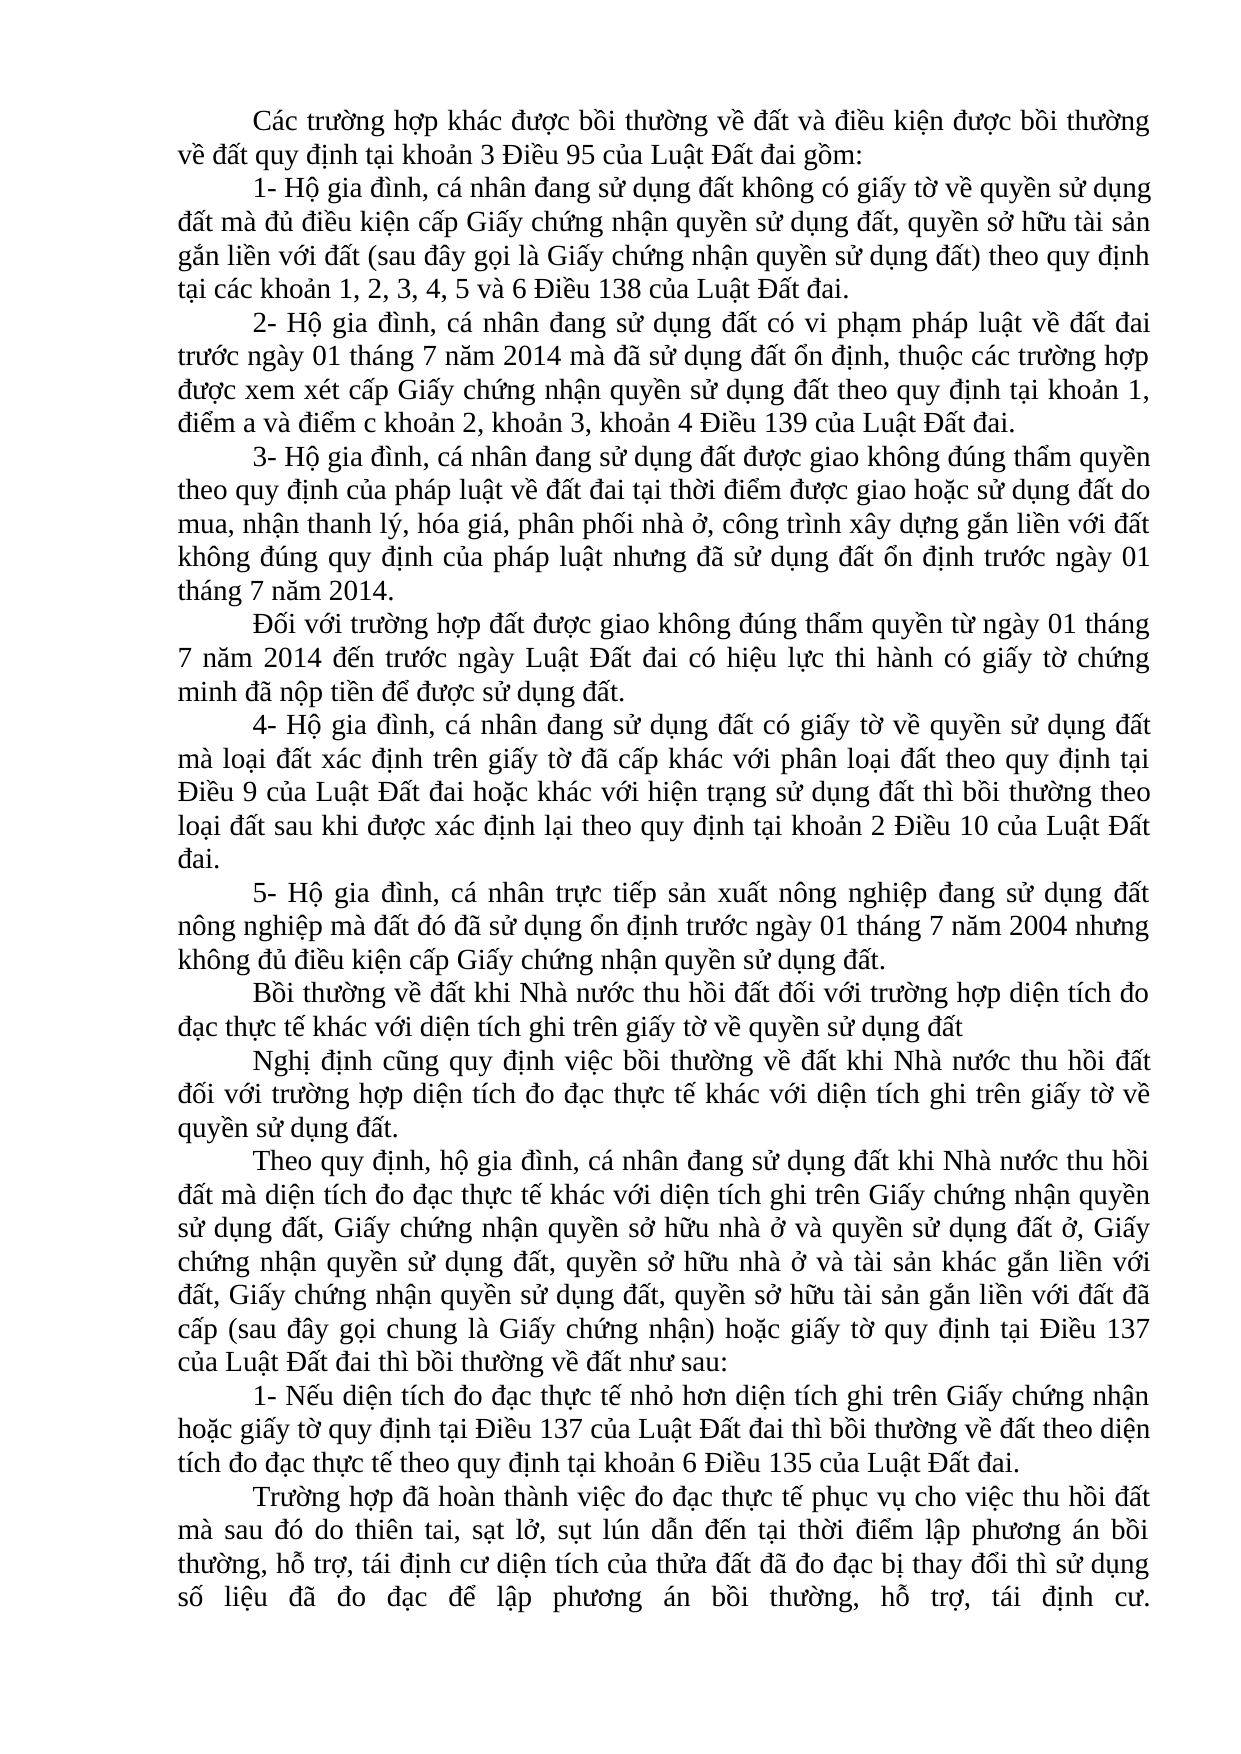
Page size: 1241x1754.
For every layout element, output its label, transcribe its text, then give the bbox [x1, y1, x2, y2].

text Nghị định cũng quy định việc bồi thường về đất khi Nhà nước thu hồi đất đối với trường hợp diện tích đo đạc thực tế khác với diện tích ghi trên giấy tờ về quyền sử dụng đất. [177, 1043, 1152, 1143]
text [177, 1479, 1152, 1613]
text 1- Nếu diện tích đo đạc thực tế nhỏ hơn diện tích ghi trên Giấy chứng nhận hoặc giấy tờ quy định tại Điều 137 của Luật Đất đai thì bồi thường về đất theo diện tích đo đạc thực tế theo quy định tại khoản 6 Điều 135 của Luật Đất đai. [177, 1378, 1152, 1479]
text Đối với trường hợp đất được giao không đúng thẩm quyền từ ngày 01 tháng 7 năm 2014 đến trước ngày Luật Đất đai có hiệu lực thi hành có giấy tờ chứng minh đã nộp tiền để được sử dụng đất. [177, 607, 1152, 707]
text Theo quy định, hộ gia đình, cá nhân đang sử dụng đất khi Nhà nước thu hồi đất mà diện tích đo đạc thực tế khác với diện tích ghi trên Giấy chứng nhận quyền sử dụng đất, Giấy chứng nhận quyền sở hữu nhà ở và quyền sử dụng đất ở, Giấy chứng nhận quyền sử dụng đất, quyền sở hữu nhà ở và tài sản khác gắn liền với đất, Giấy chứng nhận quyền sử dụng đất, quyền sở hữu tài sản gắn liền với đất đã cấp (sau đây gọi chung là Giấy chứng nhận) hoặc giấy tờ quy định tại Điều 137 của Luật Đất đai thì bồi thường về đất như sau: [177, 1143, 1152, 1378]
text 4- Hộ gia đình, cá nhân đang sử dụng đất có giấy tờ về quyền sử dụng đất mà loại đất xác định trên giấy tờ đã cấp khác với phân loại đất theo quy định tại Điều 9 của Luật Đất đai hoặc khác với hiện trạng sử dụng đất thì bồi thường theo loại đất sau khi được xác định lại theo quy định tại khoản 2 Điều 10 của Luật Đất đai. [177, 707, 1152, 875]
text 1- Hộ gia đình, cá nhân đang sử dụng đất không có giấy tờ về quyền sử dụng đất mà đủ điều kiện cấp Giấy chứng nhận quyền sử dụng đất, quyền sở hữu tài sản gắn liền với đất (sau đây gọi là Giấy chứng nhận quyền sử dụng đất) theo quy định tại các khoản 1, 2, 3, 4, 5 và 6 Điều 138 của Luật Đất đai. [177, 171, 1152, 305]
text Các trường hợp khác được bồi thường về đất và điều kiện được bồi thường về đất quy định tại khoản 3 Điều 95 của Luật Đất đai gồm: [177, 103, 1152, 171]
text 3- Hộ gia đình, cá nhân đang sử dụng đất được giao không đúng thẩm quyền theo quy định của pháp luật về đất đai tại thời điểm được giao hoặc sử dụng đất do mua, nhận thanh lý, hóa giá, phân phối nhà ở, công trình xây dựng gắn liền với đất không đúng quy định của pháp luật nhưng đã sử dụng đất ổn định trước ngày 01 tháng 7 năm 2014. [177, 439, 1152, 607]
text Bồi thường về đất khi Nhà nước thu hồi đất đối với trường hợp diện tích đo đạc thực tế khác với diện tích ghi trên giấy tờ về quyền sử dụng đất [177, 976, 1152, 1043]
text 5- Hộ gia đình, cá nhân trực tiếp sản xuất nông nghiệp đang sử dụng đất nông nghiệp mà đất đó đã sử dụng ổn định trước ngày 01 tháng 7 năm 2004 nhưng không đủ điều kiện cấp Giấy chứng nhận quyền sử dụng đất. [177, 875, 1152, 976]
text 2- Hộ gia đình, cá nhân đang sử dụng đất có vi phạm pháp luật về đất đai trước ngày 01 tháng 7 năm 2014 mà đã sử dụng đất ổn định, thuộc các trường hợp được xem xét cấp Giấy chứng nhận quyền sử dụng đất theo quy định tại khoản 1, điểm a và điểm c khoản 2, khoản 3, khoản 4 Điều 139 của Luật Đất đai. [177, 305, 1152, 439]
